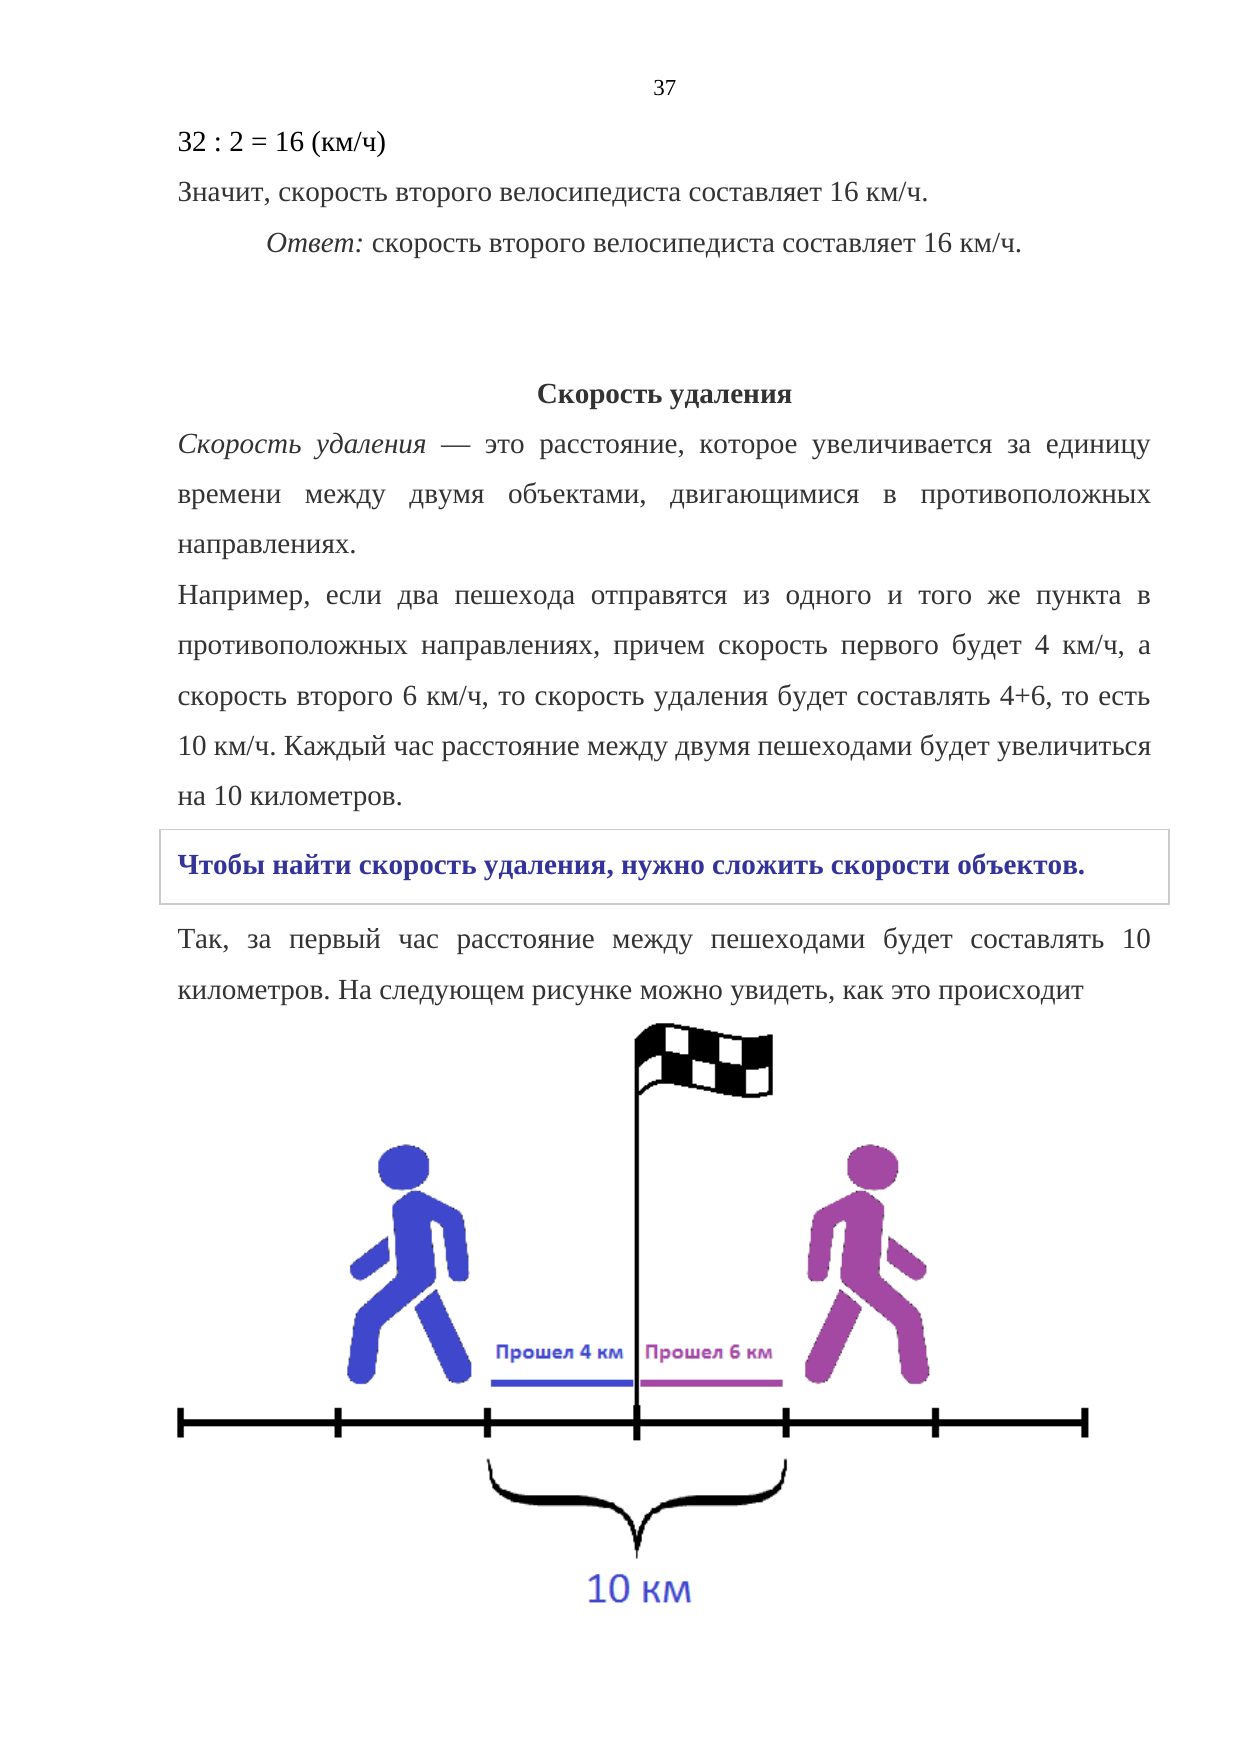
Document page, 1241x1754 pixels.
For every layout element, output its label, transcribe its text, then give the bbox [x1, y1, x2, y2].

picture [177, 1022, 1090, 1604]
text 32 : 2 = 16 (км/ч) [177, 124, 1152, 158]
text Ответ: скорость второго велосипедиста составляет 16 км/ч. [177, 225, 1152, 258]
text Так, за первый час расстояние между пешеходами будет составлять 10 километров. На следующем рисунке можно увидеть, как это происходит [177, 922, 1152, 1005]
text Значит, скорость второго велосипедиста составляет 16 км/ч. [177, 174, 1152, 208]
text Скорость удаления [177, 376, 1152, 409]
text Чтобы найти скорость удаления, нужно сложить скорости объектов. [161, 830, 1168, 903]
text Скорость удаления — это расстояние, которое увеличивается за единицу времени между двумя объектами, двигающимися в противоположных направлениях. [177, 426, 1152, 560]
text Например, если два пешехода отправятся из одного и того же пункта в противоположных направлениях, причем скорость первого будет 4 км/ч, а скорость второго 6 км/ч, то скорость удаления будет составлять 4+6, то есть 10 км/ч. Каждый час расстояние между двумя пешеходами будет увеличиться на 10 километров. [177, 577, 1152, 812]
